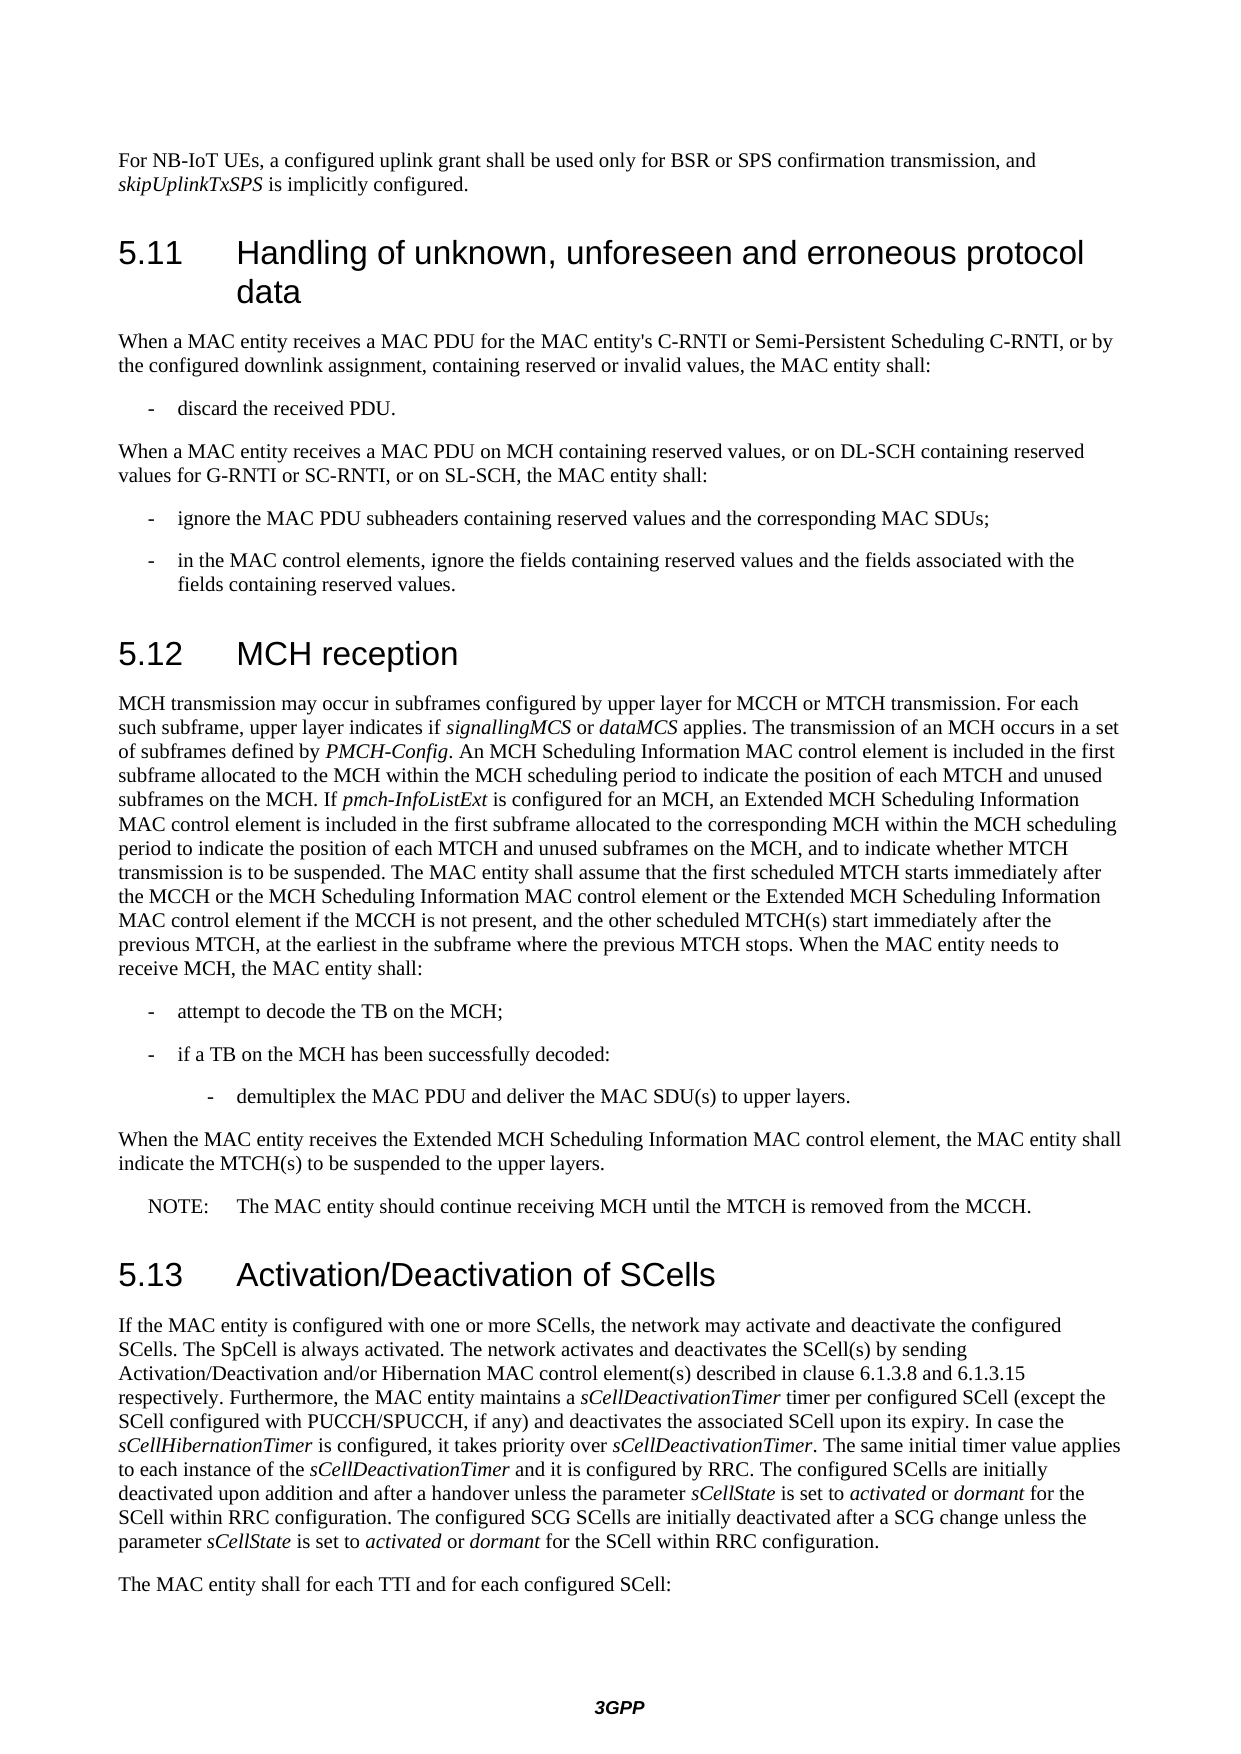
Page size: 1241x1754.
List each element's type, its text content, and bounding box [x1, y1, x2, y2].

text - discard the received PDU. [148, 396, 1122, 420]
text If the MAC entity is configured with one or more SCells, the network may activate and deactivate the configured SCells. The SpCell is always activated. The network activates and deactivates the SCell(s) by sending Activation/Deactivation and/or Hibernation MAC control element(s) described in clause 6.1.3.8 and 6.1.3.15 respectively. Furthermore, the MAC entity maintains a sCellDeactivationTimer timer per configured SCell (except the SCell configured with PUCCH/SPUCCH, if any) and deactivates the associated SCell upon its expiry. In case the sCellHibernationTimer is configured, it takes priority over sCellDeactivationTimer. The same initial timer value applies to each instance of the sCellDeactivationTimer and it is configured by RRC. The configured SCells are initially deactivated upon addition and after a handover unless the parameter sCellState is set to activated or dormant for the SCell within RRC configuration. The configured SCG SCells are initially deactivated after a SCG change unless the parameter sCellState is set to activated or dormant for the SCell within RRC configuration. [118, 1313, 1122, 1553]
text - attempt to decode the TB on the MCH; [148, 999, 1122, 1023]
text When the MAC entity receives the Extended MCH Scheduling Information MAC control element, the MAC entity shall indicate the MTCH(s) to be suspended to the upper layers. [118, 1127, 1122, 1175]
text MCH transmission may occur in subframes configured by upper layer for MCCH or MTCH transmission. For each such subframe, upper layer indicates if signallingMCS or dataMCS applies. The transmission of an MCH occurs in a set of subframes defined by PMCH-Config. An MCH Scheduling Information MAC control element is included in the first subframe allocated to the MCH within the MCH scheduling period to indicate the position of each MTCH and unused subframes on the MCH. If pmch-InfoListExt is configured for an MCH, an Extended MCH Scheduling Information MAC control element is included in the first subframe allocated to the corresponding MCH within the MCH scheduling period to indicate the position of each MTCH and unused subframes on the MCH, and to indicate whether MTCH transmission is to be suspended. The MAC entity shall assume that the first scheduled MTCH starts immediately after the MCCH or the MCH Scheduling Information MAC control element or the Extended MCH Scheduling Information MAC control element if the MCCH is not present, and the other scheduled MTCH(s) start immediately after the previous MTCH, at the earliest in the subframe where the previous MTCH stops. When the MAC entity needs to receive MCH, the MAC entity shall: [118, 691, 1122, 980]
text - ignore the MAC PDU subheaders containing reserved values and the corresponding MAC SDUs; [148, 506, 1122, 529]
text When a MAC entity receives a MAC PDU for the MAC entity's C-RNTI or Semi-Persistent Scheduling C-RNTI, or by the configured downlink assignment, containing reserved or invalid values, the MAC entity shall: [118, 329, 1122, 377]
subtitle 5.12 MCH reception [118, 634, 1122, 672]
subtitle 5.13 Activation/Deactivation of SCells [118, 1256, 1122, 1294]
text - demultiplex the MAC PDU and deliver the MAC SDU(s) to upper layers. [207, 1084, 1122, 1108]
text When a MAC entity receives a MAC PDU on MCH containing reserved values, or on DL-SCH containing reserved values for G-RNTI or SC-RNTI, or on SL-SCH, the MAC entity shall: [118, 439, 1122, 487]
text - in the MAC control elements, ignore the fields containing reserved values and the fields associated with the fields containing reserved values. [148, 548, 1122, 596]
text The MAC entity shall for each TTI and for each configured SCell: [118, 1572, 1122, 1596]
text NOTE: The MAC entity should continue receiving MCH until the MTCH is removed from the MCCH. [148, 1194, 1122, 1218]
text - if a TB on the MCH has been successfully decoded: [148, 1041, 1122, 1066]
text For NB-IoT UEs, a configured uplink grant shall be used only for BSR or SPS confirmation transmission, and skipUplinkTxSPS is implicitly configured. [118, 148, 1122, 196]
subtitle 5.11 Handling of unknown, unforeseen and erroneous protocol data [118, 233, 1122, 310]
